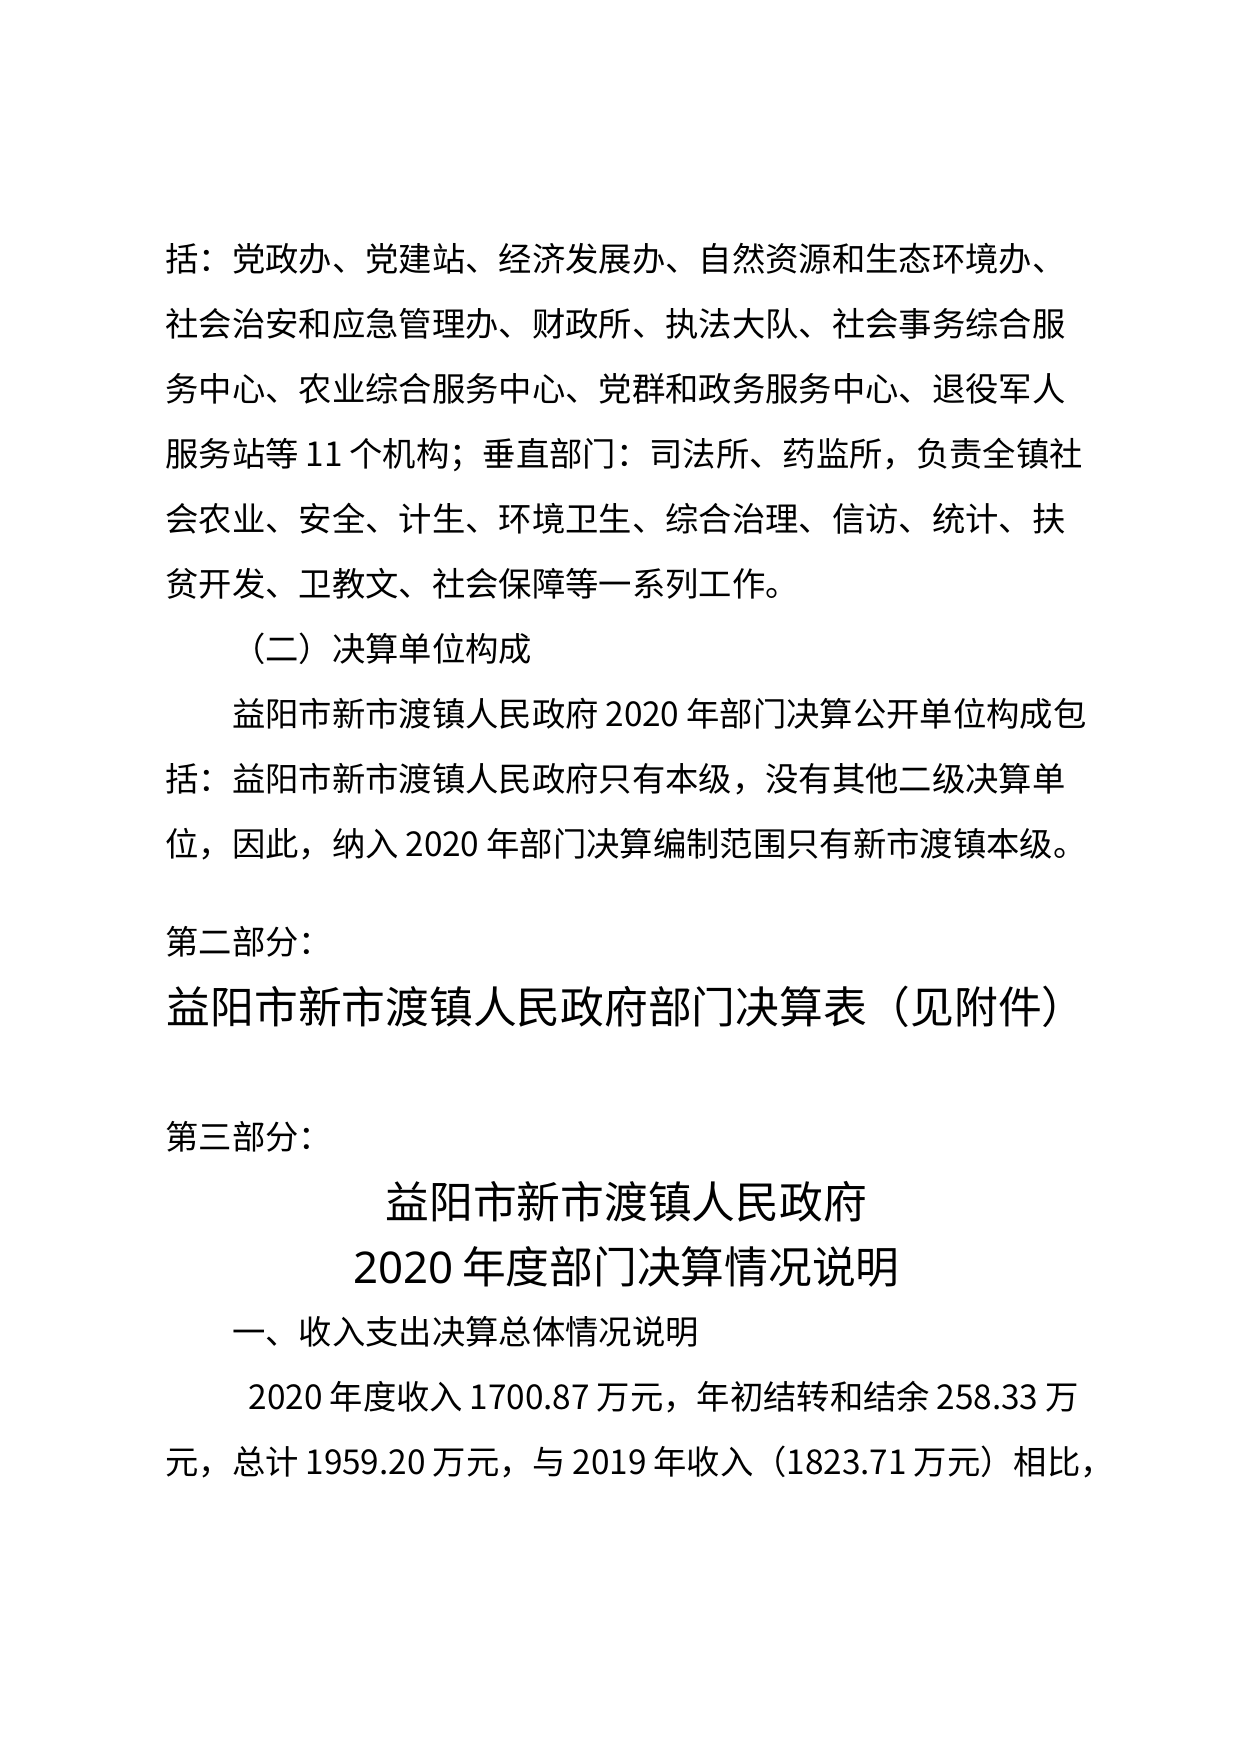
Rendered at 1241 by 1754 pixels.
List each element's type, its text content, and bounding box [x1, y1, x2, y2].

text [165, 225, 1087, 615]
text 益阳市新市渡镇人民政府 [165, 1167, 1087, 1232]
list 一、收入支出决算总体情况说明 [165, 1297, 1087, 1362]
text 益阳市新市渡镇人民政府2020年部门决算公开单位构成包括：益阳市新市渡镇人民政府只有本级，没有其他二级决算单位，因此，纳入2020年部门决算编制范围只有新市渡镇本级。 [165, 680, 1087, 875]
text 第三部分： [165, 1102, 1087, 1167]
text 2020年度部门决算情况说明 [165, 1232, 1087, 1297]
text （二）决算单位构成 [165, 615, 1087, 680]
text 第二部分： [165, 907, 1087, 972]
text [165, 1362, 1087, 1492]
text 益阳市新市渡镇人民政府部门决算表（见附件） [165, 972, 1087, 1037]
